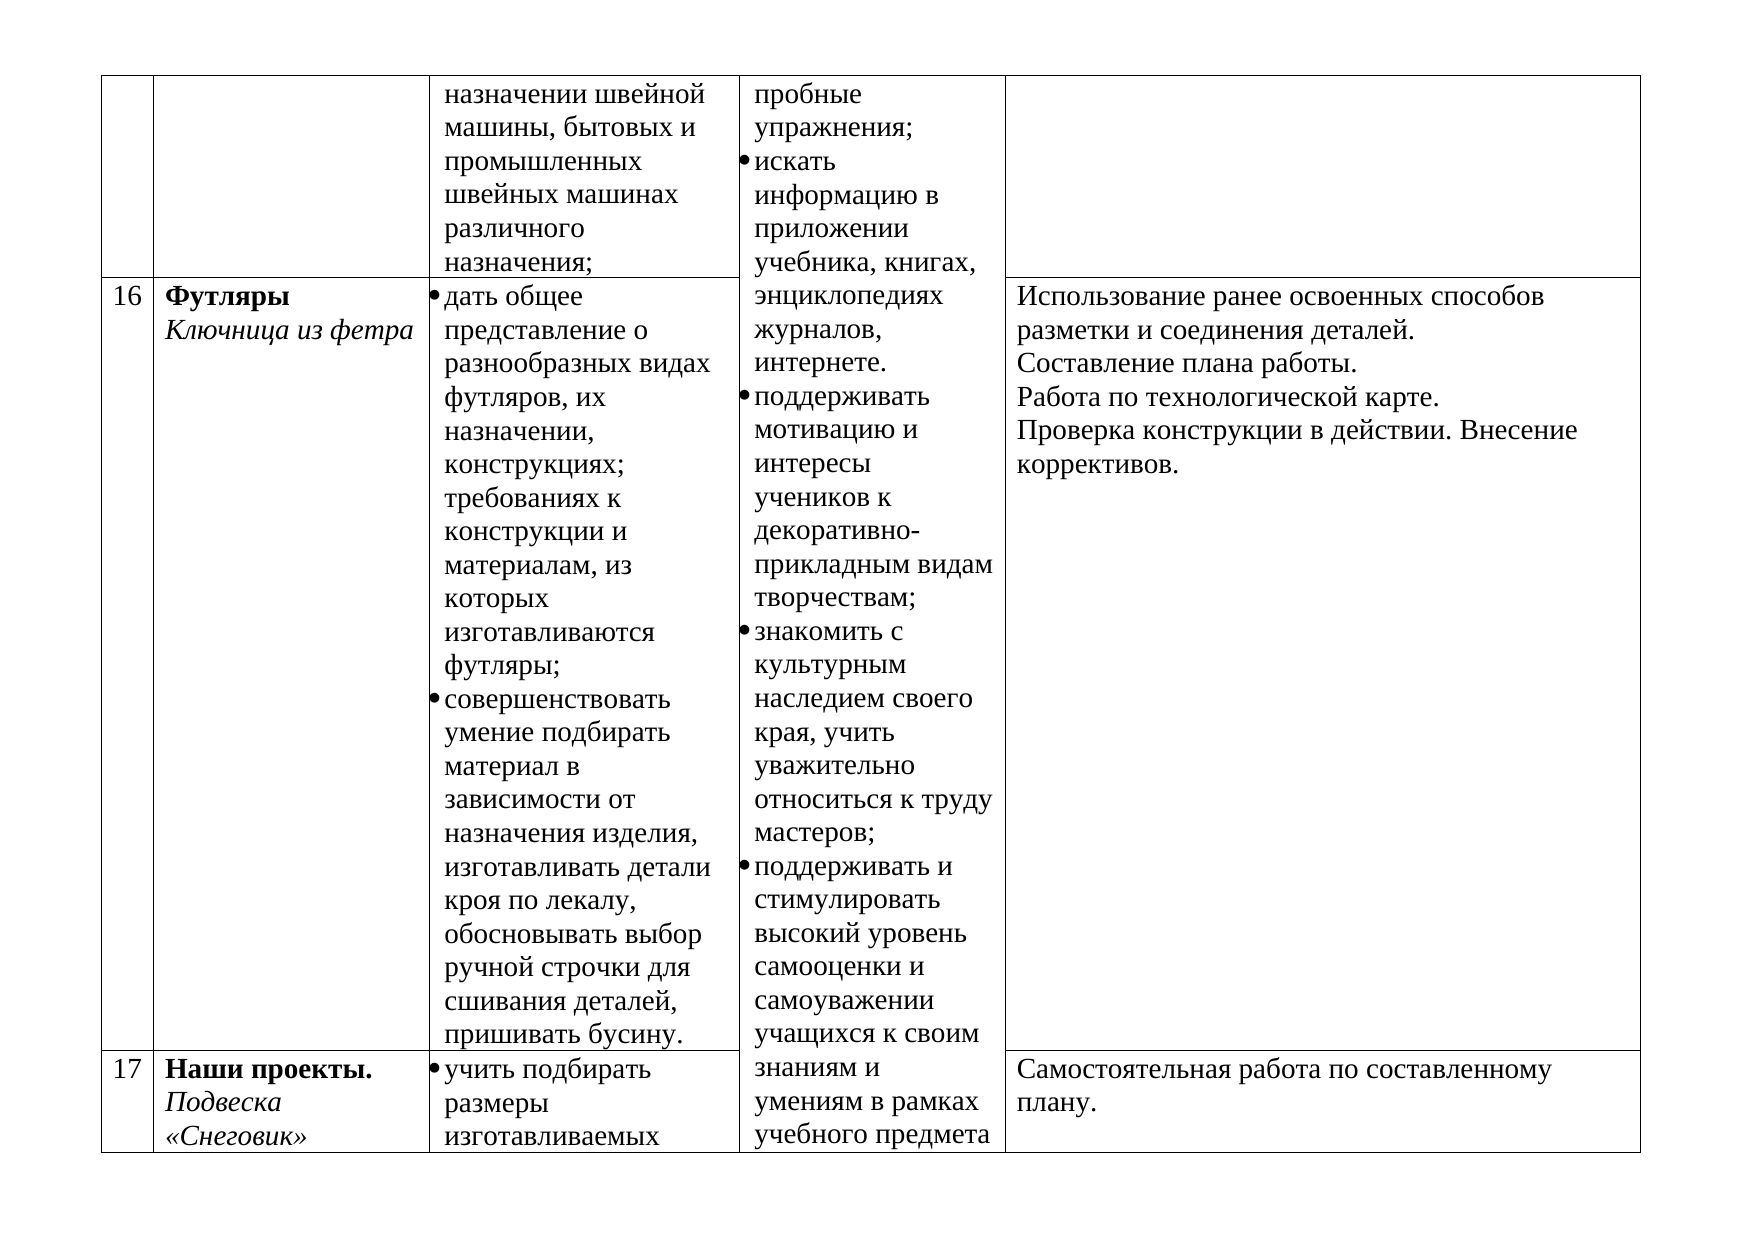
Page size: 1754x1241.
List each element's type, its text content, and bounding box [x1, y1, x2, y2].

table_cell 17 [102, 1051, 153, 1152]
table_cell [154, 1051, 429, 1152]
table_cell Использование ранее освоенных способов разметки и соединения деталей. Составление плана работы. Работа по технологической карте. Проверка конструкции в действии. Внесение коррективов. [1006, 278, 1640, 1050]
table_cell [430, 76, 739, 277]
table_cell 15 [102, 76, 153, 277]
table_cell дать общее представление о разнообразных видах футляров, их назначении, конструкциях; требованиях к конструкции и материалам, из которых изготавливаются футляры; совершенствовать умение подбирать материал в зависимости от назначения изделия, изготавливать детали кроя по лекалу, обосновывать выбор ручной строчки для сшивания деталей, пришивать бусину. [430, 278, 739, 1050]
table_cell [154, 76, 429, 277]
table_cell Футляры Ключница из фетра [154, 278, 429, 1050]
table_cell 16 [102, 278, 153, 1050]
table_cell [1006, 76, 1640, 277]
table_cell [430, 1051, 739, 1152]
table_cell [1006, 1051, 1640, 1152]
